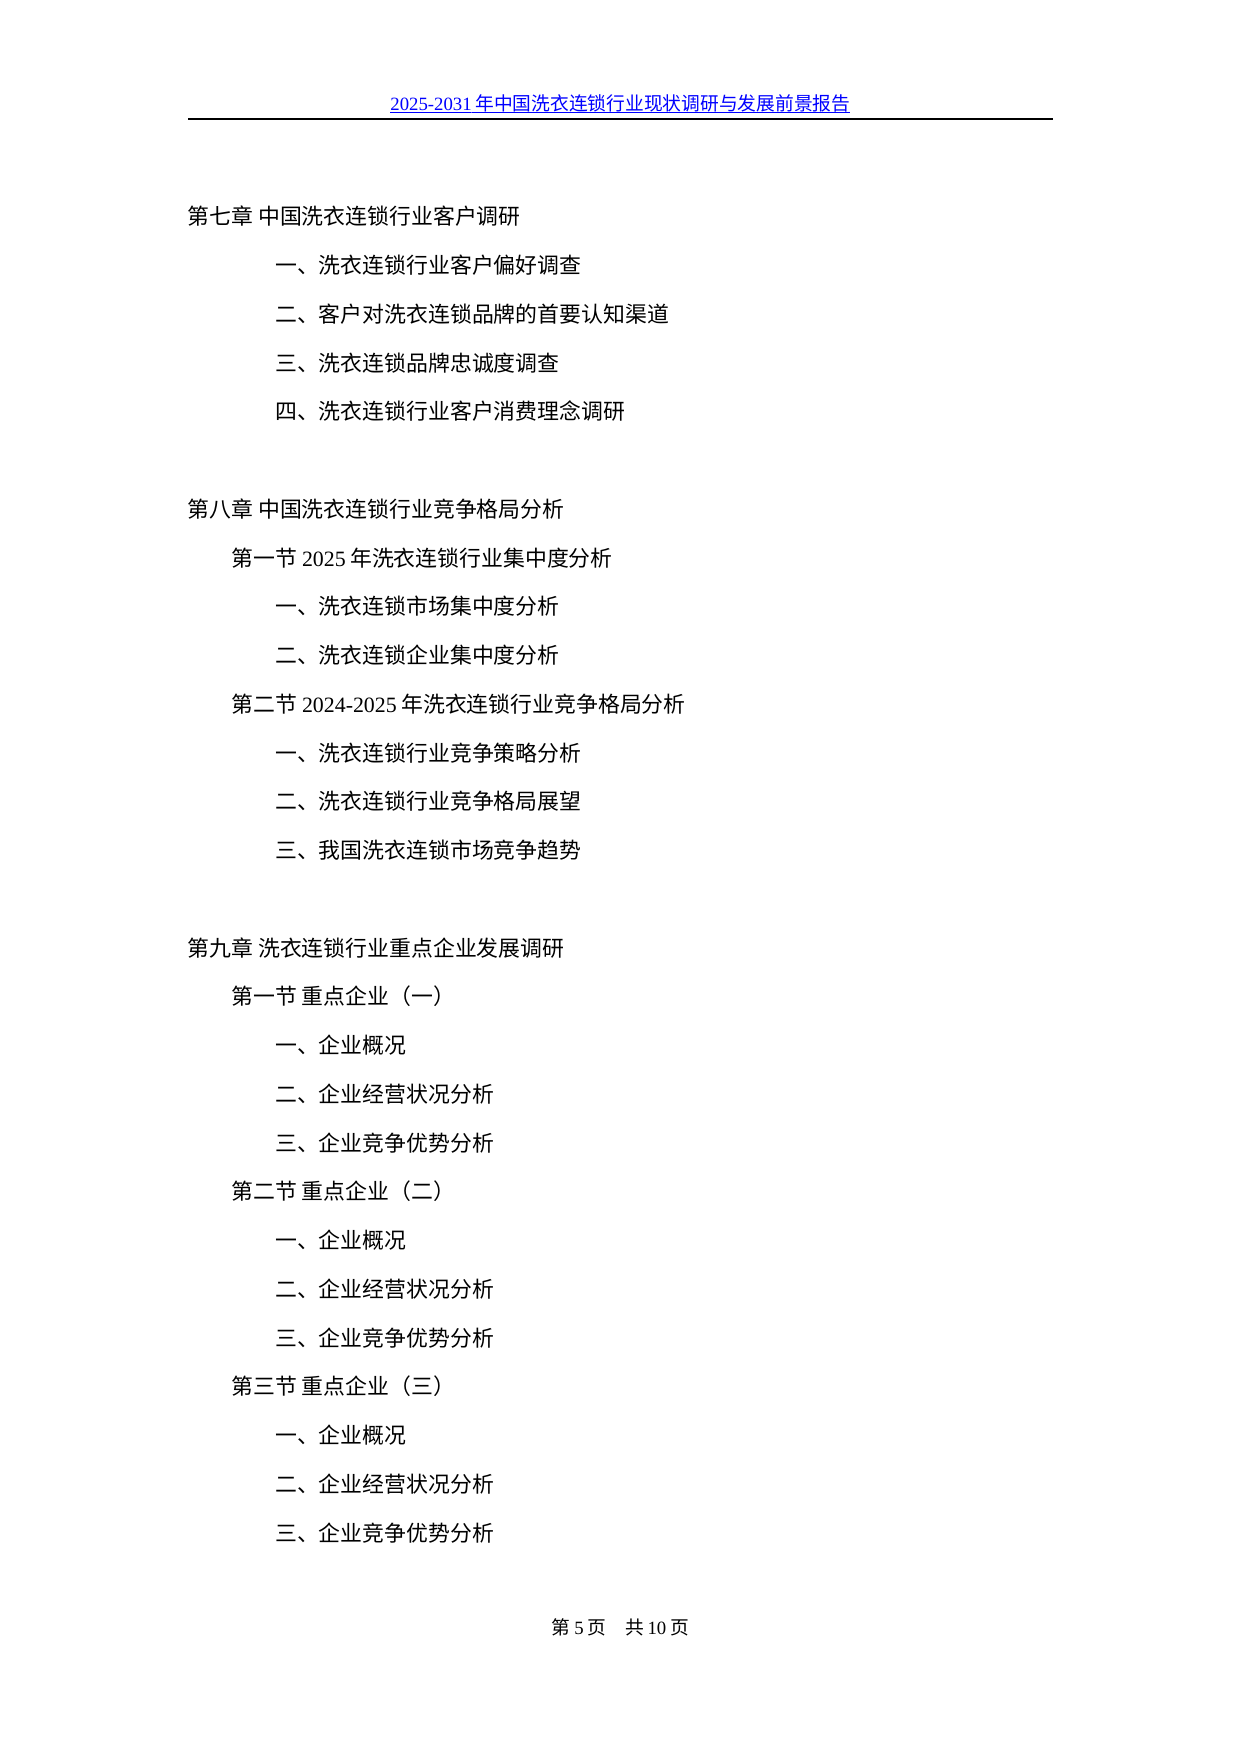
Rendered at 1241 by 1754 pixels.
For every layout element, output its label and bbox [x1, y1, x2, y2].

text [187, 150, 1053, 1548]
